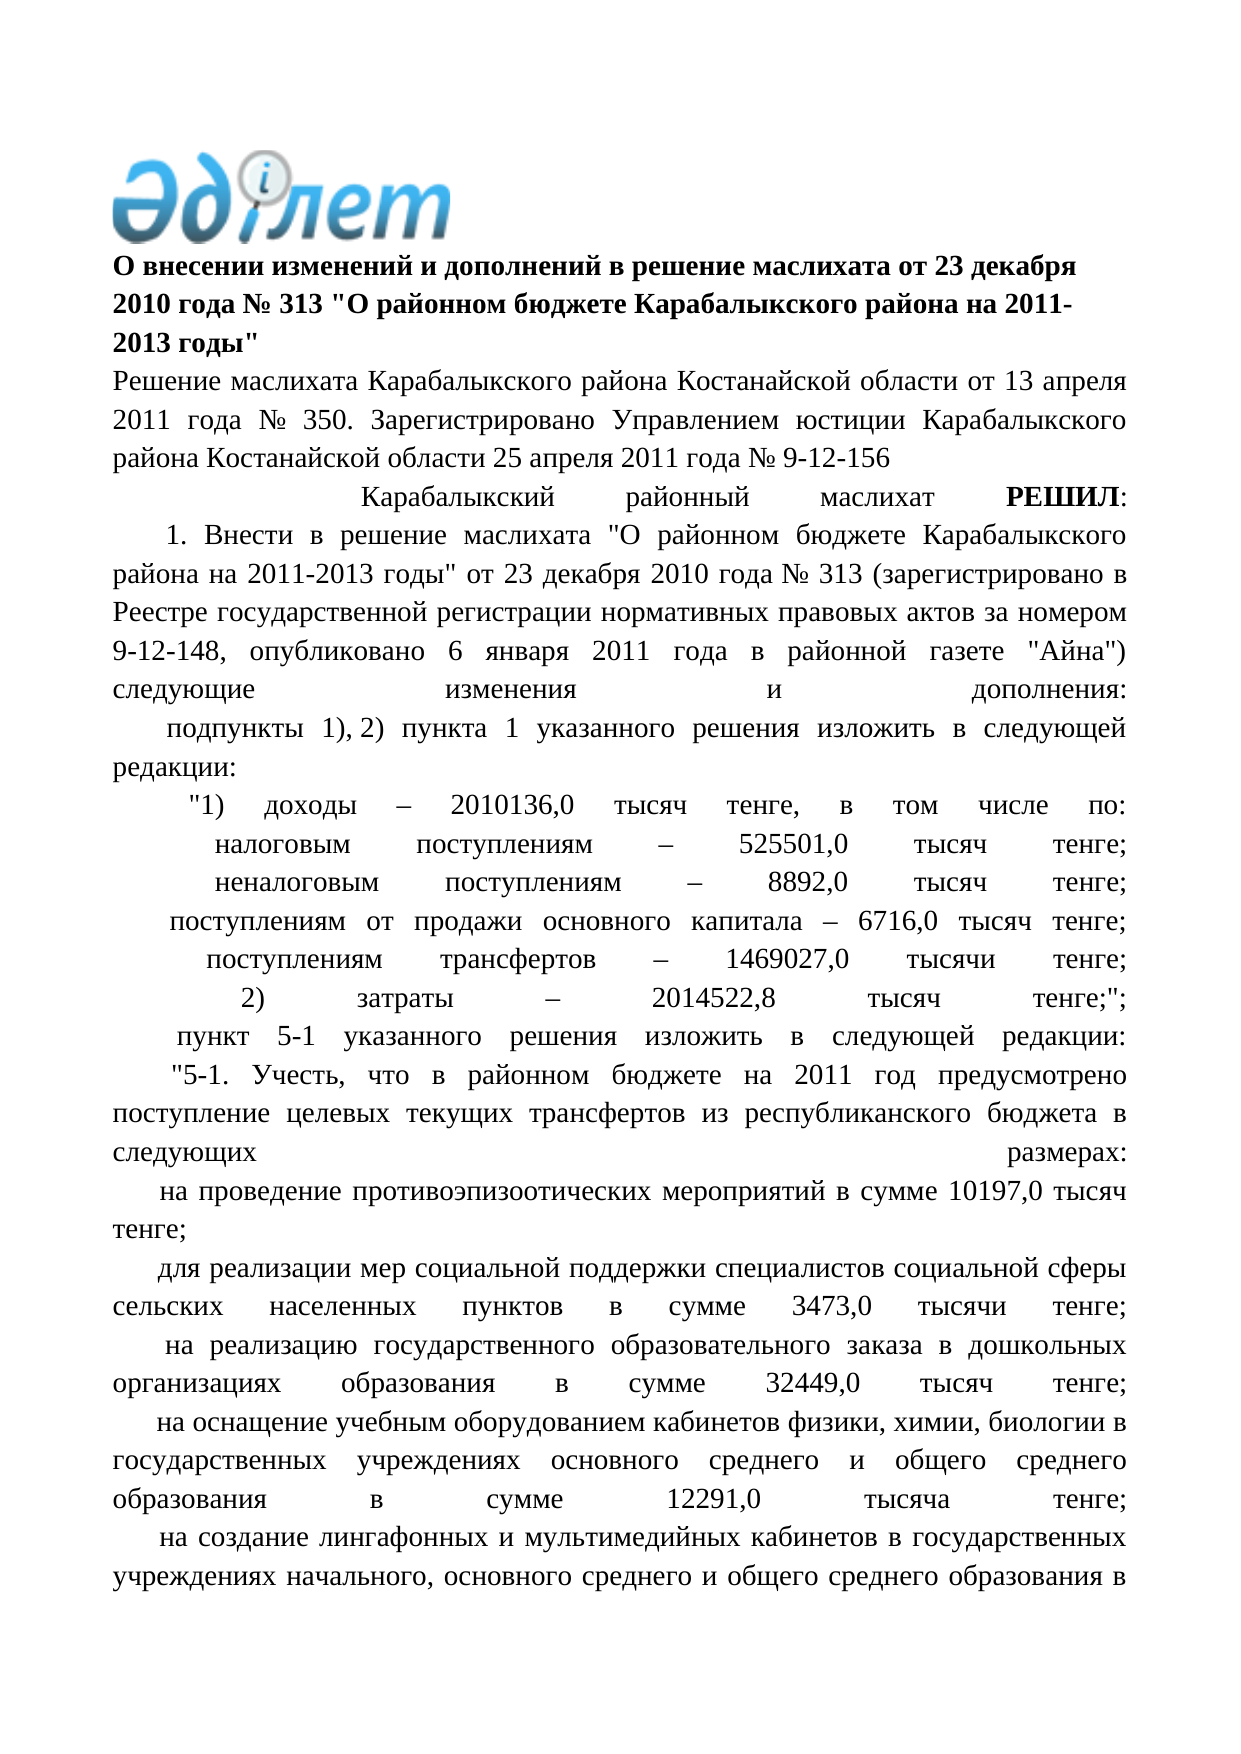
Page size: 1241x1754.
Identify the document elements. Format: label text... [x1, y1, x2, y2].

text Решение маслихата Карабалыкского района Костанайской области от 13 апреля 2011 года № 350. Зарегистрировано Управлением юстиции Карабалыкского района Костанайской области 25 апреля 2011 года № 9-12-156 [112, 363, 1128, 474]
text О внесении изменений и дополнений в решение маслихата от 23 декабря 2010 года № 313 "О районном бюджете Карабалыкского района на 2011-2013 годы" [112, 248, 1128, 358]
picture [112, 150, 451, 244]
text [112, 479, 1128, 1592]
